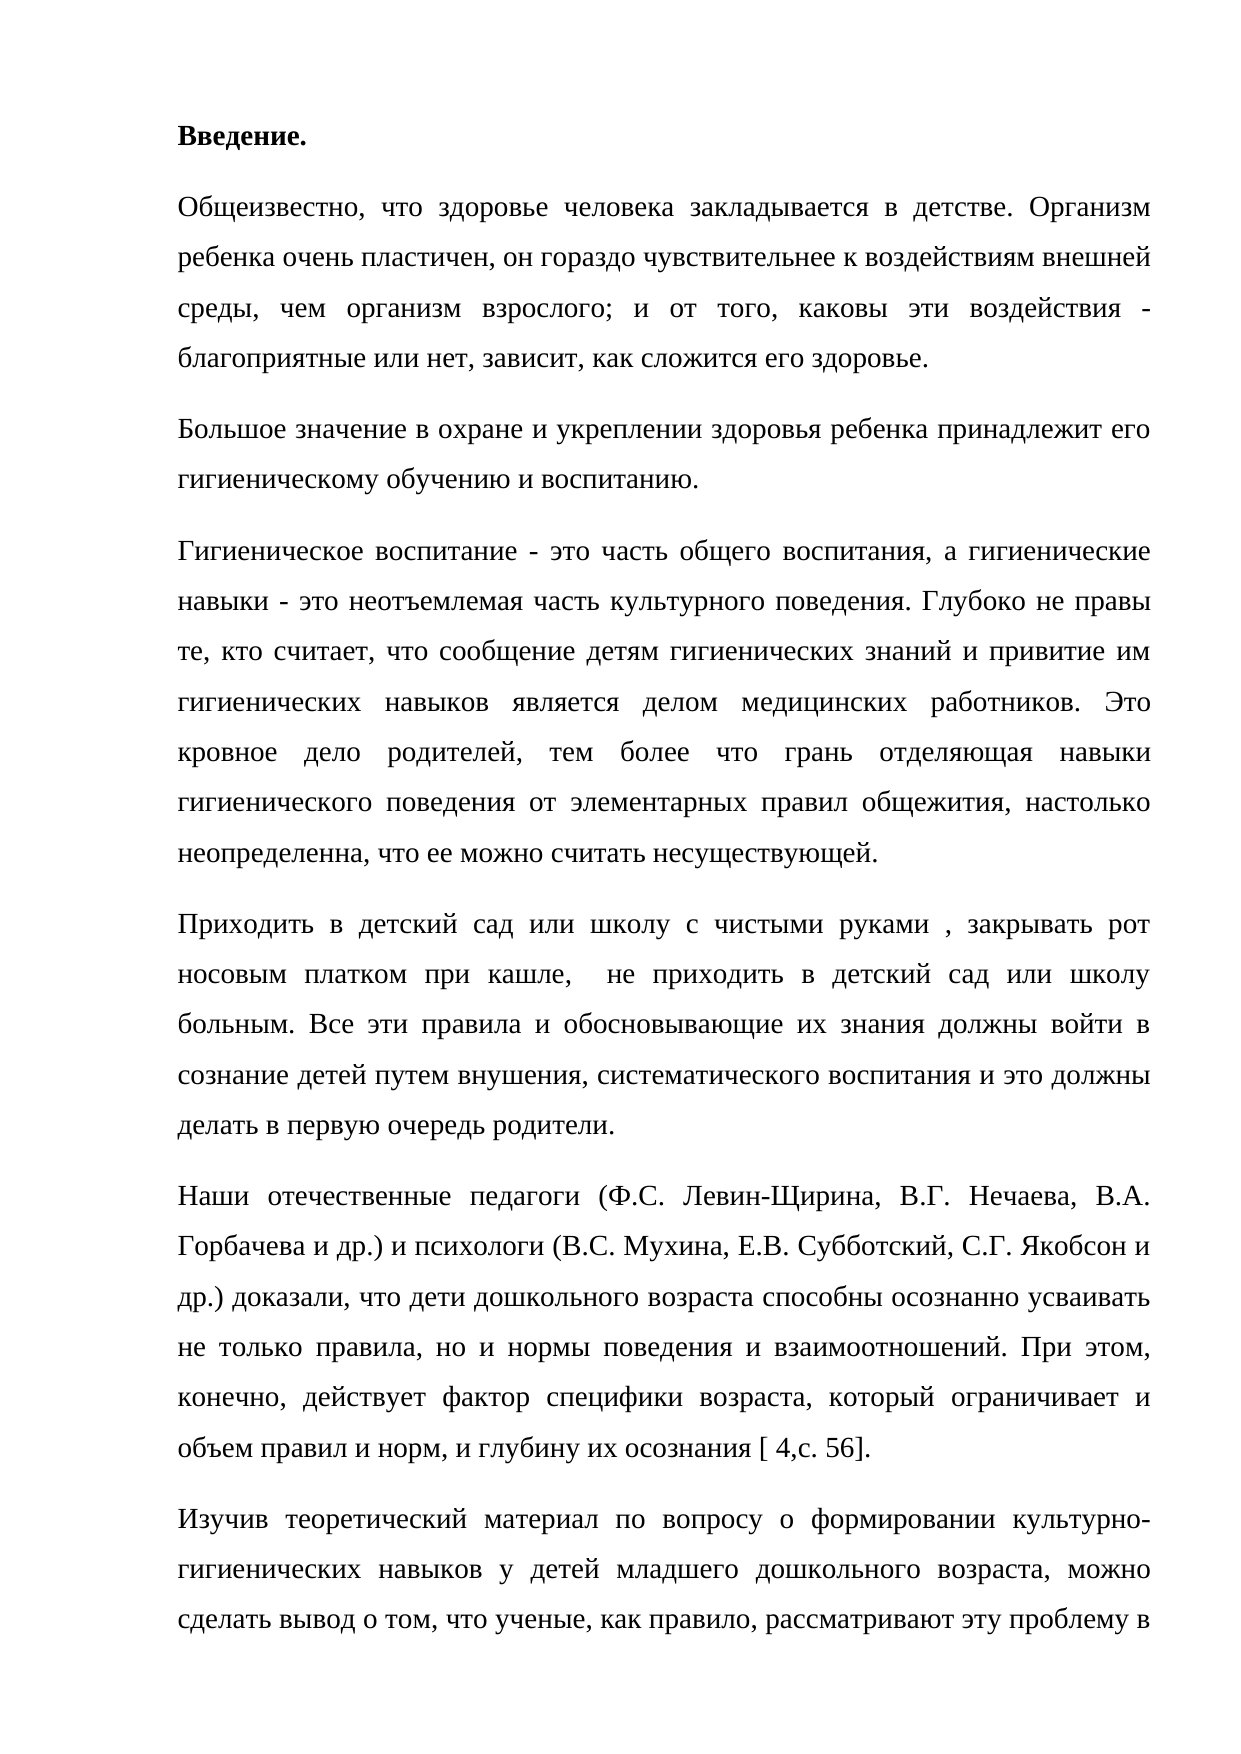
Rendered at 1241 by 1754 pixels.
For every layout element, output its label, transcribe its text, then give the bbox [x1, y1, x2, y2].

text Введение. [177, 118, 1152, 152]
text Общеизвестно, что здоровье человека закладывается в детстве. Организм ребенка очень пластичен, он гораздо чувствительнее к воздействиям внешней среды, чем организм взрослого; и от того, каковы эти воздействия - благоприятные или нет, зависит, как сложится его здоровье. [177, 189, 1152, 374]
text Большое значение в охране и укреплении здоровья ребенка принадлежит его гигиеническому обучению и воспитанию. [177, 411, 1152, 495]
text Приходить в детский сад или школу с чистыми руками , закрывать рот носовым платком при кашле, не приходить в детский сад или школу больным. Все эти правила и обосновывающие их знания должны войти в сознание детей путем внушения, систематического воспитания и это должны делать в первую очередь родители. [177, 906, 1152, 1141]
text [177, 1501, 1152, 1635]
text Наши отечественные педагоги (Ф.С. Левин-Щирина, В.Г. Нечаева, В.А. Горбачева и др.) и психологи (В.С. Мухина, Е.В. Субботский, С.Г. Якобсон и др.) доказали, что дети дошкольного возраста способны осознанно усваивать не только правила, но и нормы поведения и взаимоотношений. При этом, конечно, действует фактор специфики возраста, который ограничивает и объем правил и норм, и глубину их осознания [ 4,с. 56]. [177, 1178, 1152, 1463]
text Гигиеническое воспитание - это часть общего воспитания, а гигиенические навыки - это неотъемлемая часть культурного поведения. Глубоко не правы те, кто считает, что сообщение детям гигиенических знаний и привитие им гигиенических навыков является делом медицинских работников. Это кровное дело родителей, тем более что грань отделяющая навыки гигиенического поведения от элементарных правил общежития, настолько неопределенна, что ее можно считать несуществующей. [177, 533, 1152, 868]
